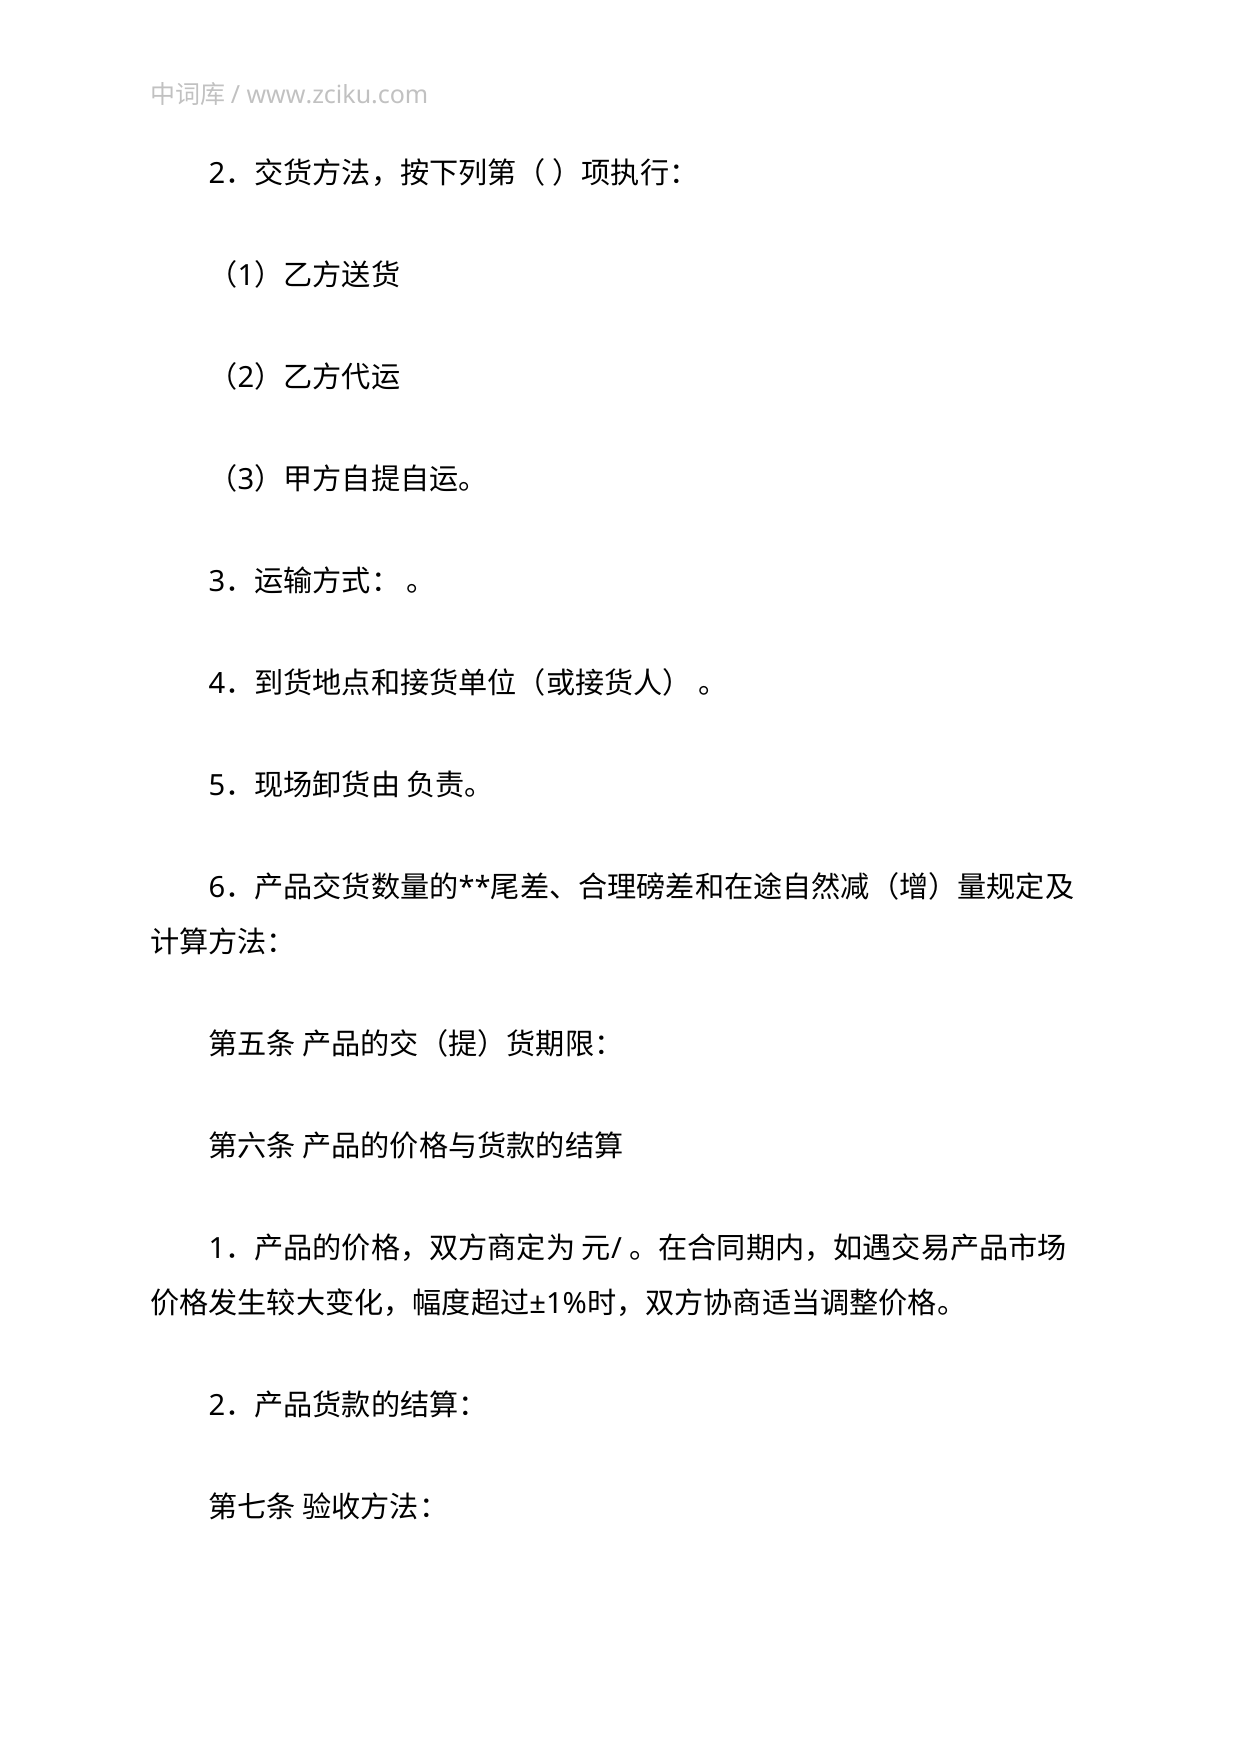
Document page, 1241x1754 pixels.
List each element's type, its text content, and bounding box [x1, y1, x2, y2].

text （2）乙方代运 [150, 354, 1090, 396]
text 4．到货地点和接货单位（或接货人） 。 [150, 660, 1090, 702]
text 6．产品交货数量的**尾差、合理磅差和在途自然减（增）量规定及计算方法： [150, 864, 1090, 961]
text 3．运输方式： 。 [150, 558, 1090, 600]
text 5．现场卸货由 负责。 [150, 762, 1090, 804]
text 第五条 产品的交（提）货期限： [150, 1021, 1090, 1063]
text 2．交货方法，按下列第（ ）项执行： [150, 150, 1090, 192]
text 1．产品的价格，双方商定为 元/ 。在合同期内，如遇交易产品市场价格发生较大变化，幅度超过±1%时，双方协商适当调整价格。 [150, 1224, 1090, 1322]
text （1）乙方送货 [150, 252, 1090, 294]
text 2．产品货款的结算： [150, 1381, 1090, 1423]
text 第六条 产品的价格与货款的结算 [150, 1122, 1090, 1165]
text 第七条 验收方法： [150, 1483, 1090, 1525]
text （3）甲方自提自运。 [150, 456, 1090, 498]
